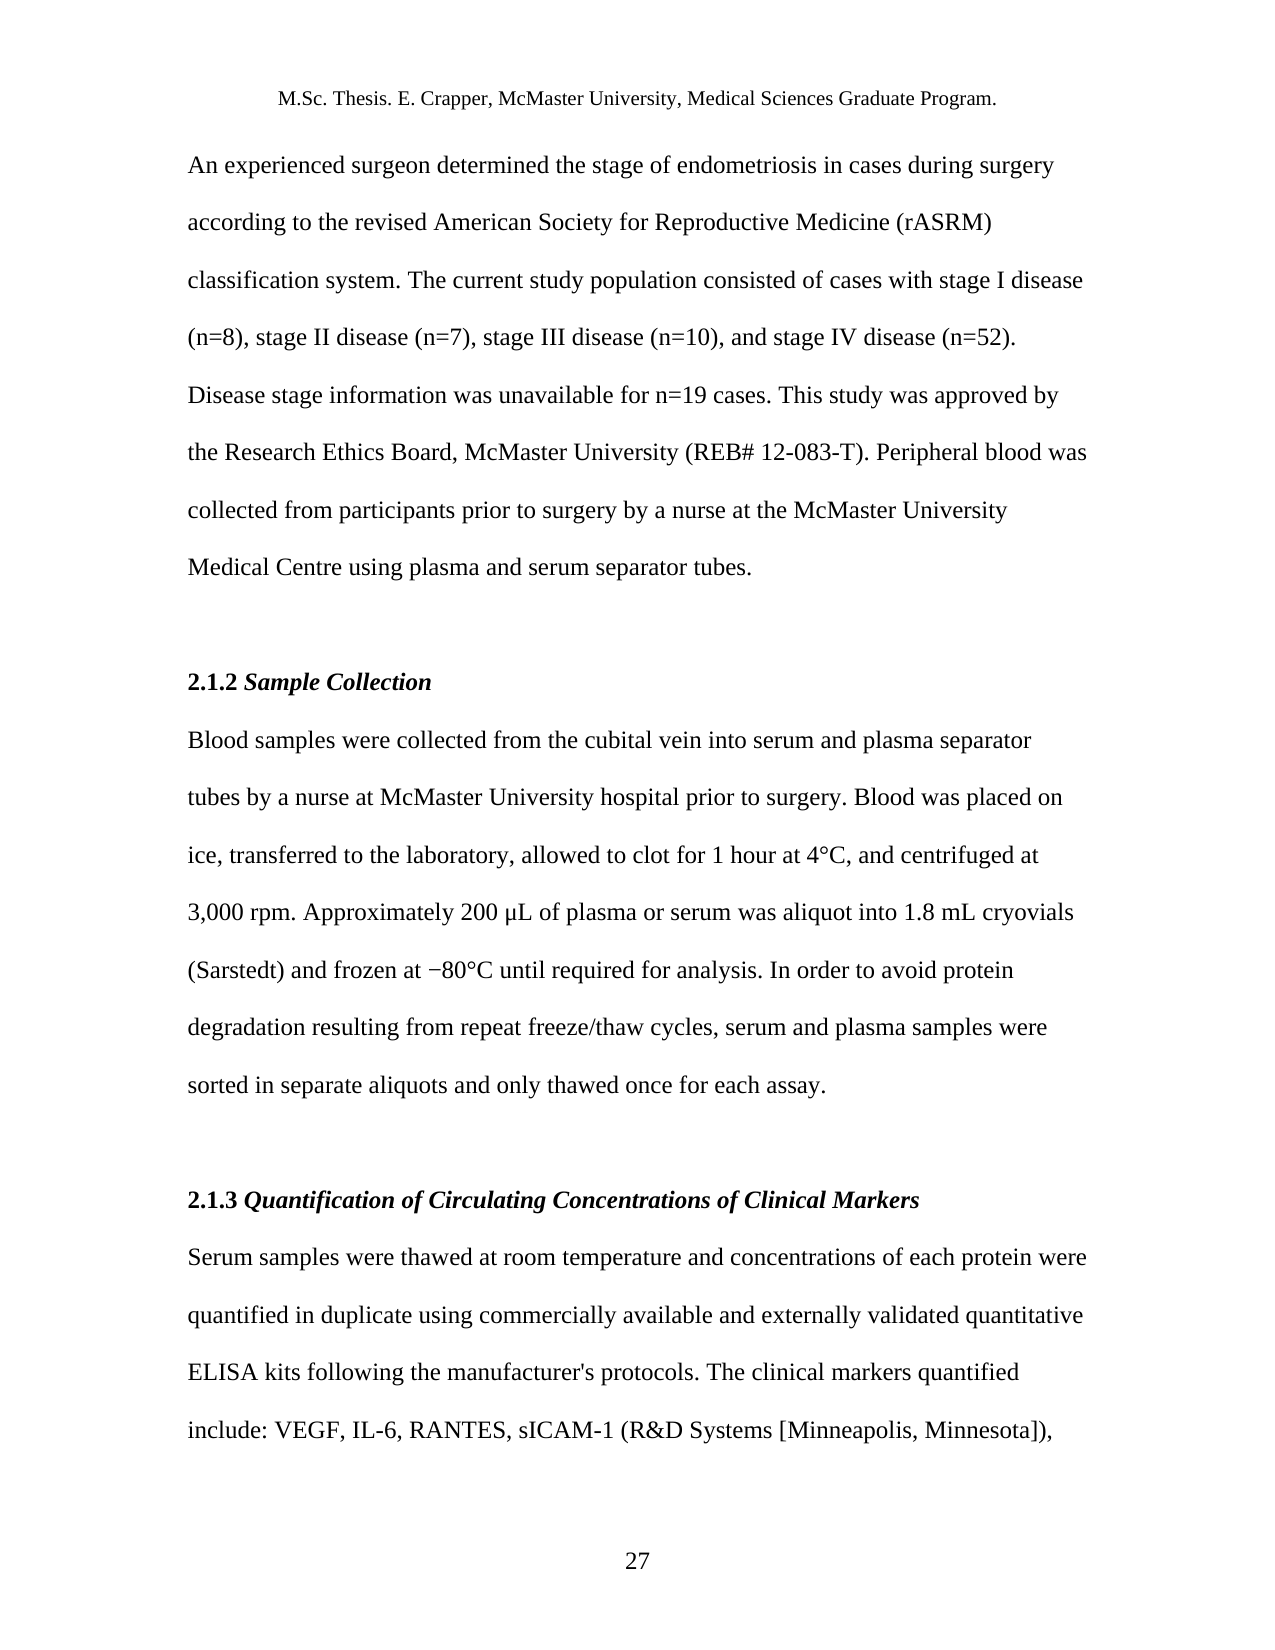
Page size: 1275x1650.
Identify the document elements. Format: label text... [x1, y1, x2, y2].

text 2.1.3 Quantification of Circulating Concentrations of Clinical Markers [187, 1185, 1087, 1214]
text Blood samples were collected from the cubital vein into serum and plasma separator tubes by a nurse at McMaster University hospital prior to surgery. Blood was placed on ice, transferred to the laboratory, allowed to clot for 1 hour at 4°C, and centrifuged at 3,000 rpm. Approximately 200 μL of plasma or serum was aliquot into 1.8 mL cryovials (Sarstedt) and frozen at −80°C until required for analysis. In order to avoid protein degradation resulting from repeat freeze/thaw cycles, serum and plasma samples were sorted in separate aliquots and only thawed once for each assay. [187, 725, 1087, 1099]
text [187, 1242, 1087, 1444]
text An experienced surgeon determined the stage of endometriosis in cases during surgery according to the revised American Society for Reproductive Medicine (rASRM) classification system. The current study population consisted of cases with stage I disease (n=8), stage II disease (n=7), stage III disease (n=10), and stage IV disease (n=52). Disease stage information was unavailable for n=19 cases. This study was approved by the Research Ethics Board, McMaster University (REB# 12-083-T). Peripheral blood was collected from participants prior to surgery by a nurse at the McMaster University Medical Centre using plasma and serum separator tubes. [187, 150, 1087, 581]
text 2.1.2 Sample Collection [187, 667, 1087, 696]
